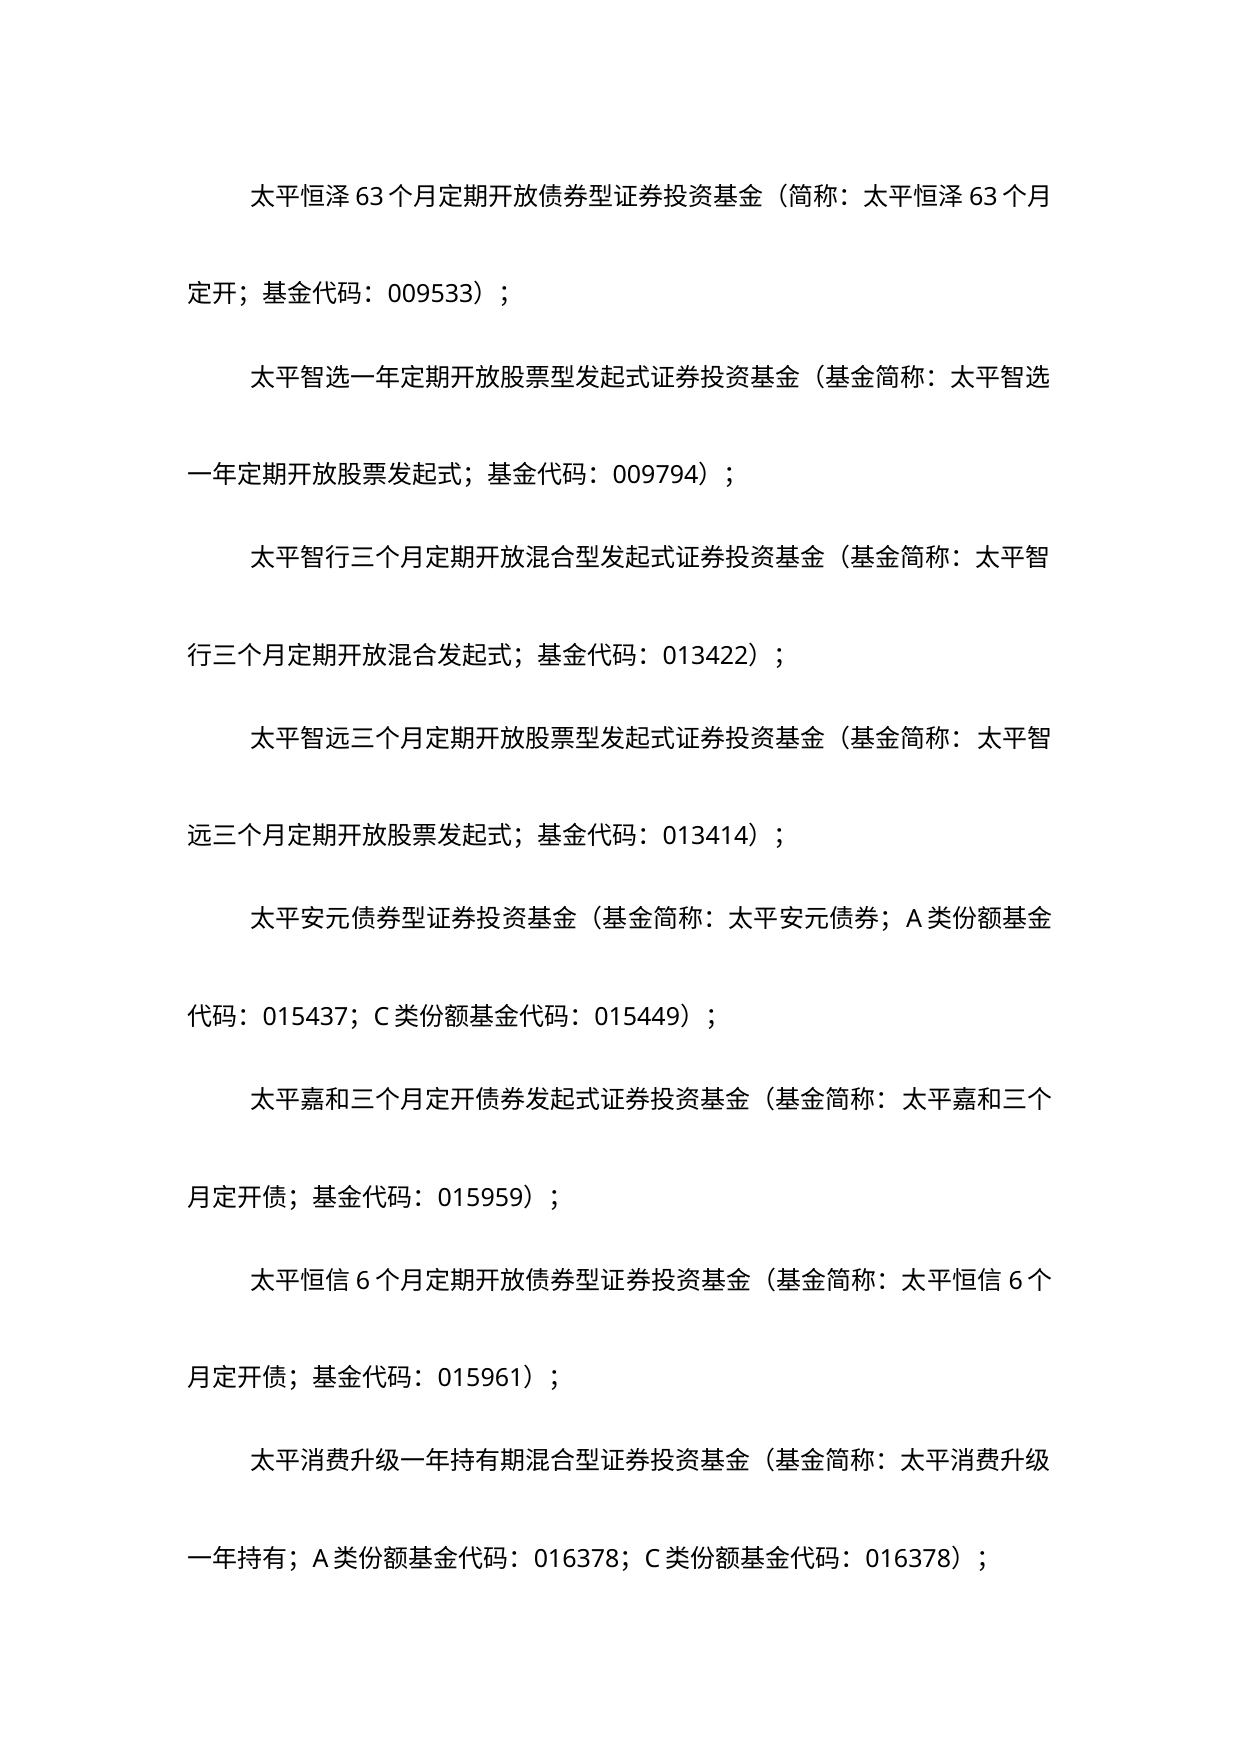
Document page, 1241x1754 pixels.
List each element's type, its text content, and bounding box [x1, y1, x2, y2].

text 太平安元债券型证券投资基金（基金简称：太平安元债券；A类份额基金代码：015437；C类份额基金代码：015449）； [187, 884, 1053, 1047]
text 太平智远三个月定期开放股票型发起式证券投资基金（基金简称：太平智远三个月定期开放股票发起式；基金代码：013414）； [187, 704, 1053, 866]
text 太平智行三个月定期开放混合型发起式证券投资基金（基金简称：太平智行三个月定期开放混合发起式；基金代码：013422）； [187, 523, 1053, 686]
text 太平消费升级一年持有期混合型证券投资基金（基金简称：太平消费升级一年持有；A类份额基金代码：016378；C类份额基金代码：016378）； [187, 1426, 1053, 1589]
text 太平智选一年定期开放股票型发起式证券投资基金（基金简称：太平智选一年定期开放股票发起式；基金代码：009794）； [187, 343, 1053, 505]
text 太平恒泽63个月定期开放债券型证券投资基金（简称：太平恒泽63个月定开；基金代码：009533）； [187, 162, 1053, 324]
text 太平恒信6个月定期开放债券型证券投资基金（基金简称：太平恒信6个月定开债；基金代码：015961）； [187, 1246, 1053, 1408]
text 太平嘉和三个月定开债券发起式证券投资基金（基金简称：太平嘉和三个月定开债；基金代码：015959）； [187, 1065, 1053, 1228]
